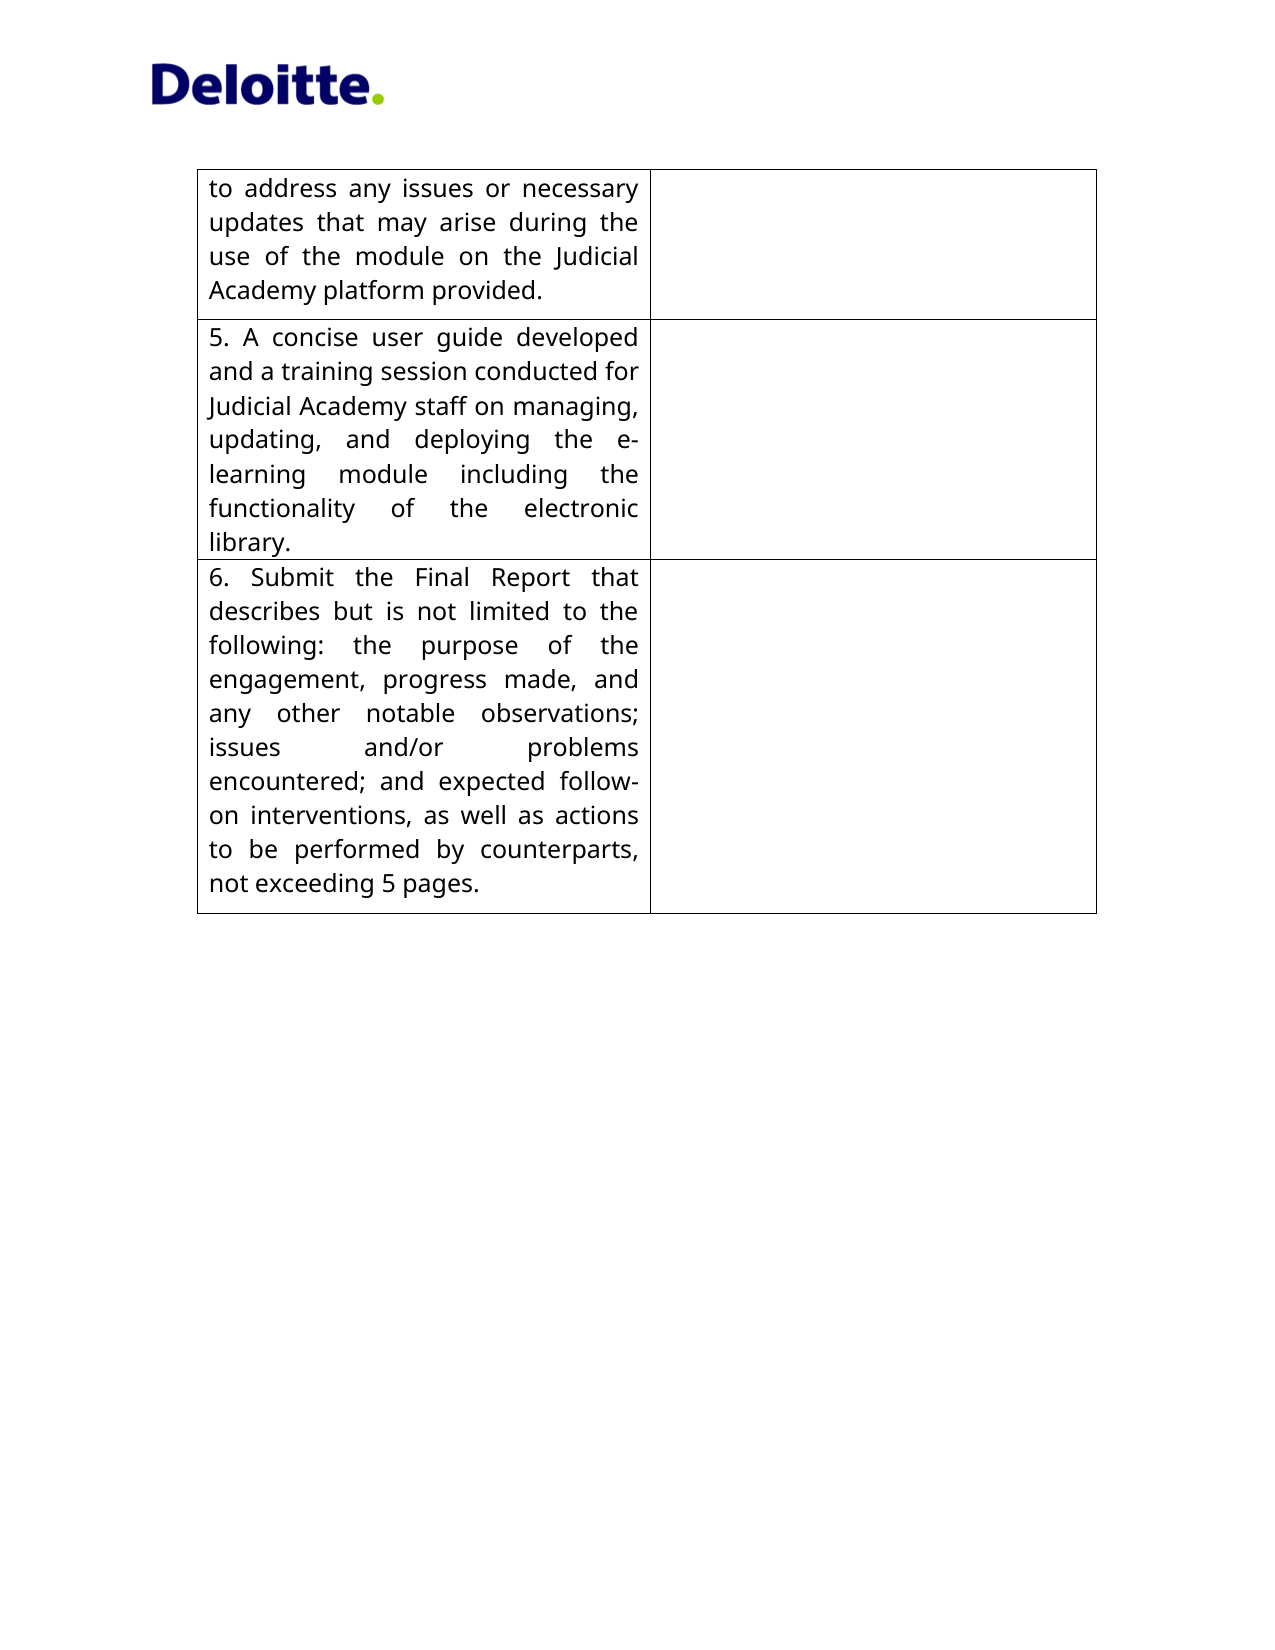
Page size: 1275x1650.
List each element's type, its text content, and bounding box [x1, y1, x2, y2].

table_cell [651, 170, 1096, 319]
table_cell [651, 320, 1096, 558]
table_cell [198, 170, 650, 319]
table_cell [651, 560, 1096, 913]
table_cell 6. Submit the Final Report that describes but is not limited to the following: the purpose of the engagement, progress made, and any other notable observations; issues and/or problems encountered; and expected follow-on interventions, as well as actions to be performed by counterparts, not exceeding 5 pages. [198, 560, 650, 913]
picture [150, 61, 387, 107]
table_cell 5. A concise user guide developed and a training session conducted for Judicial Academy staff on managing, updating, and deploying the e-learning module including the functionality of the electronic library. [198, 320, 650, 558]
